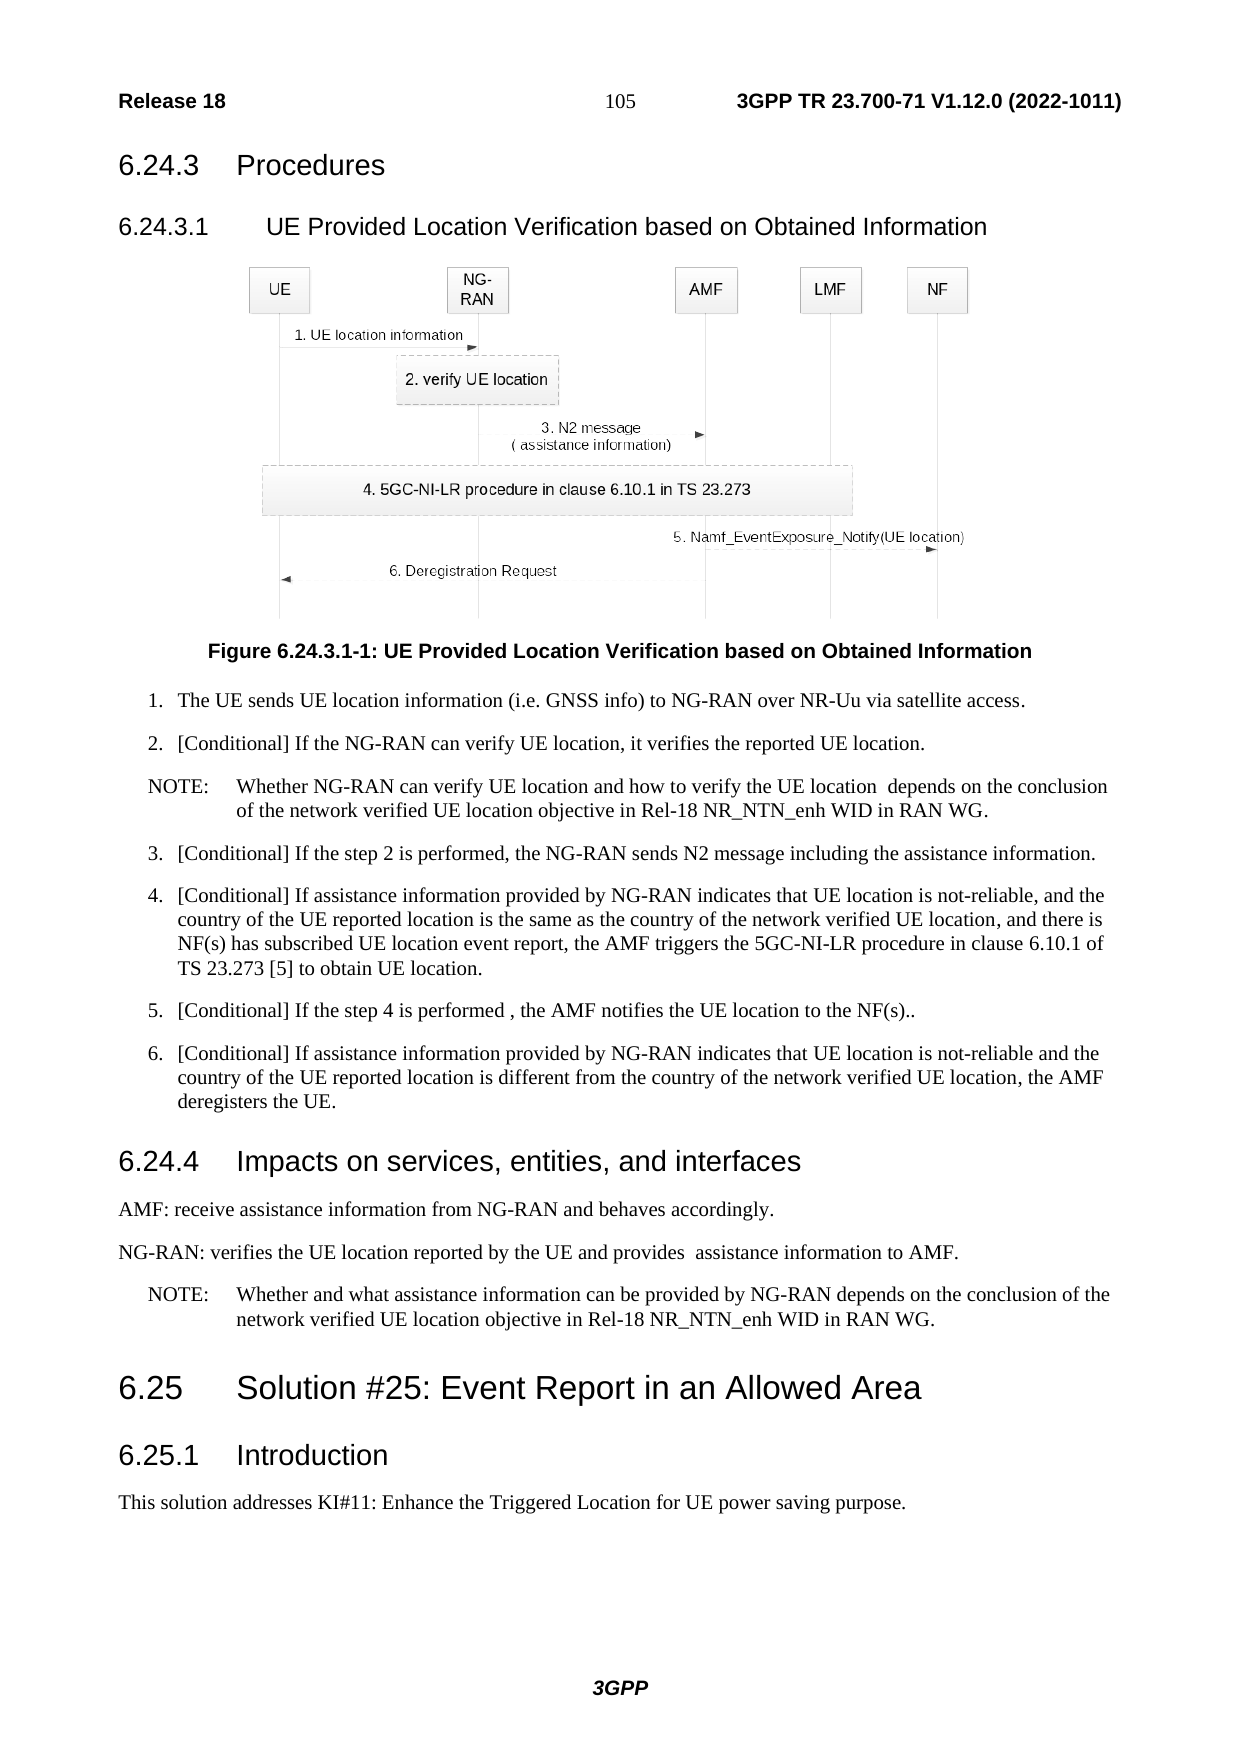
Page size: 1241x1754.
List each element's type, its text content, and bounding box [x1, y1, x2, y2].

text 4. [Conditional] If assistance information provided by NG-RAN indicates that UE location is not-reliable, and the country of the UE reported location is the same as the country of the network verified UE location, and there is NF(s) has subscribed UE location event report, the AMF triggers the 5GC-NI-LR procedure in clause 6.10.1 of TS 23.273 [5] to obtain UE location. [148, 883, 1122, 979]
subtitle 6.25.1 Introduction [118, 1438, 1122, 1471]
text 5. [Conditional] If the step 4 is performed , the AMF notifies the UE location to the NF(s).. [148, 998, 1122, 1022]
text 1. The UE sends UE location information (i.e. GNSS info) to NG-RAN over NR-Uu via satellite access. [148, 688, 1122, 712]
text 6. [Conditional] If assistance information provided by NG-RAN indicates that UE location is not-reliable and the country of the UE reported location is different from the country of the network verified UE location, the AMF deregisters the UE. [148, 1041, 1122, 1113]
subtitle 6.24.3.1 UE Provided Location Verification based on Obtained Information [118, 212, 1122, 241]
text 2. [Conditional] If the NG-RAN can verify UE location, it verifies the reported UE location. [148, 731, 1122, 755]
text NG-RAN: verifies the UE location reported by the UE and provides assistance information to AMF. [118, 1239, 1122, 1264]
text AMF: receive assistance information from NG-RAN and behaves accordingly. [118, 1197, 1122, 1221]
text NOTE: Whether and what assistance information can be provided by NG-RAN depends on the conclusion of the network verified UE location objective in Rel-18 NR_NTN_enh WID in RAN WG. [148, 1282, 1122, 1331]
text Figure 6.24.3.1-1: UE Provided Location Verification based on Obtained Information [118, 639, 1122, 663]
text 3. [Conditional] If the step 2 is performed, the NG-RAN sends N2 message including the assistance information. [148, 840, 1122, 864]
subtitle 6.24.4 Impacts on services, entities, and interfaces [118, 1144, 1122, 1178]
text This solution addresses KI#11: Enhance the Triggered Location for UE power saving purpose. [118, 1490, 1122, 1514]
text NOTE: Whether NG-RAN can verify UE location and how to verify the UE location depends on the conclusion of the network verified UE location objective in Rel-18 NR_NTN_enh WID in RAN WG. [148, 773, 1122, 822]
subtitle 6.25 Solution #25: Event Report in an Allowed Area [118, 1368, 1122, 1406]
subtitle 6.24.3 Procedures [118, 147, 1122, 181]
